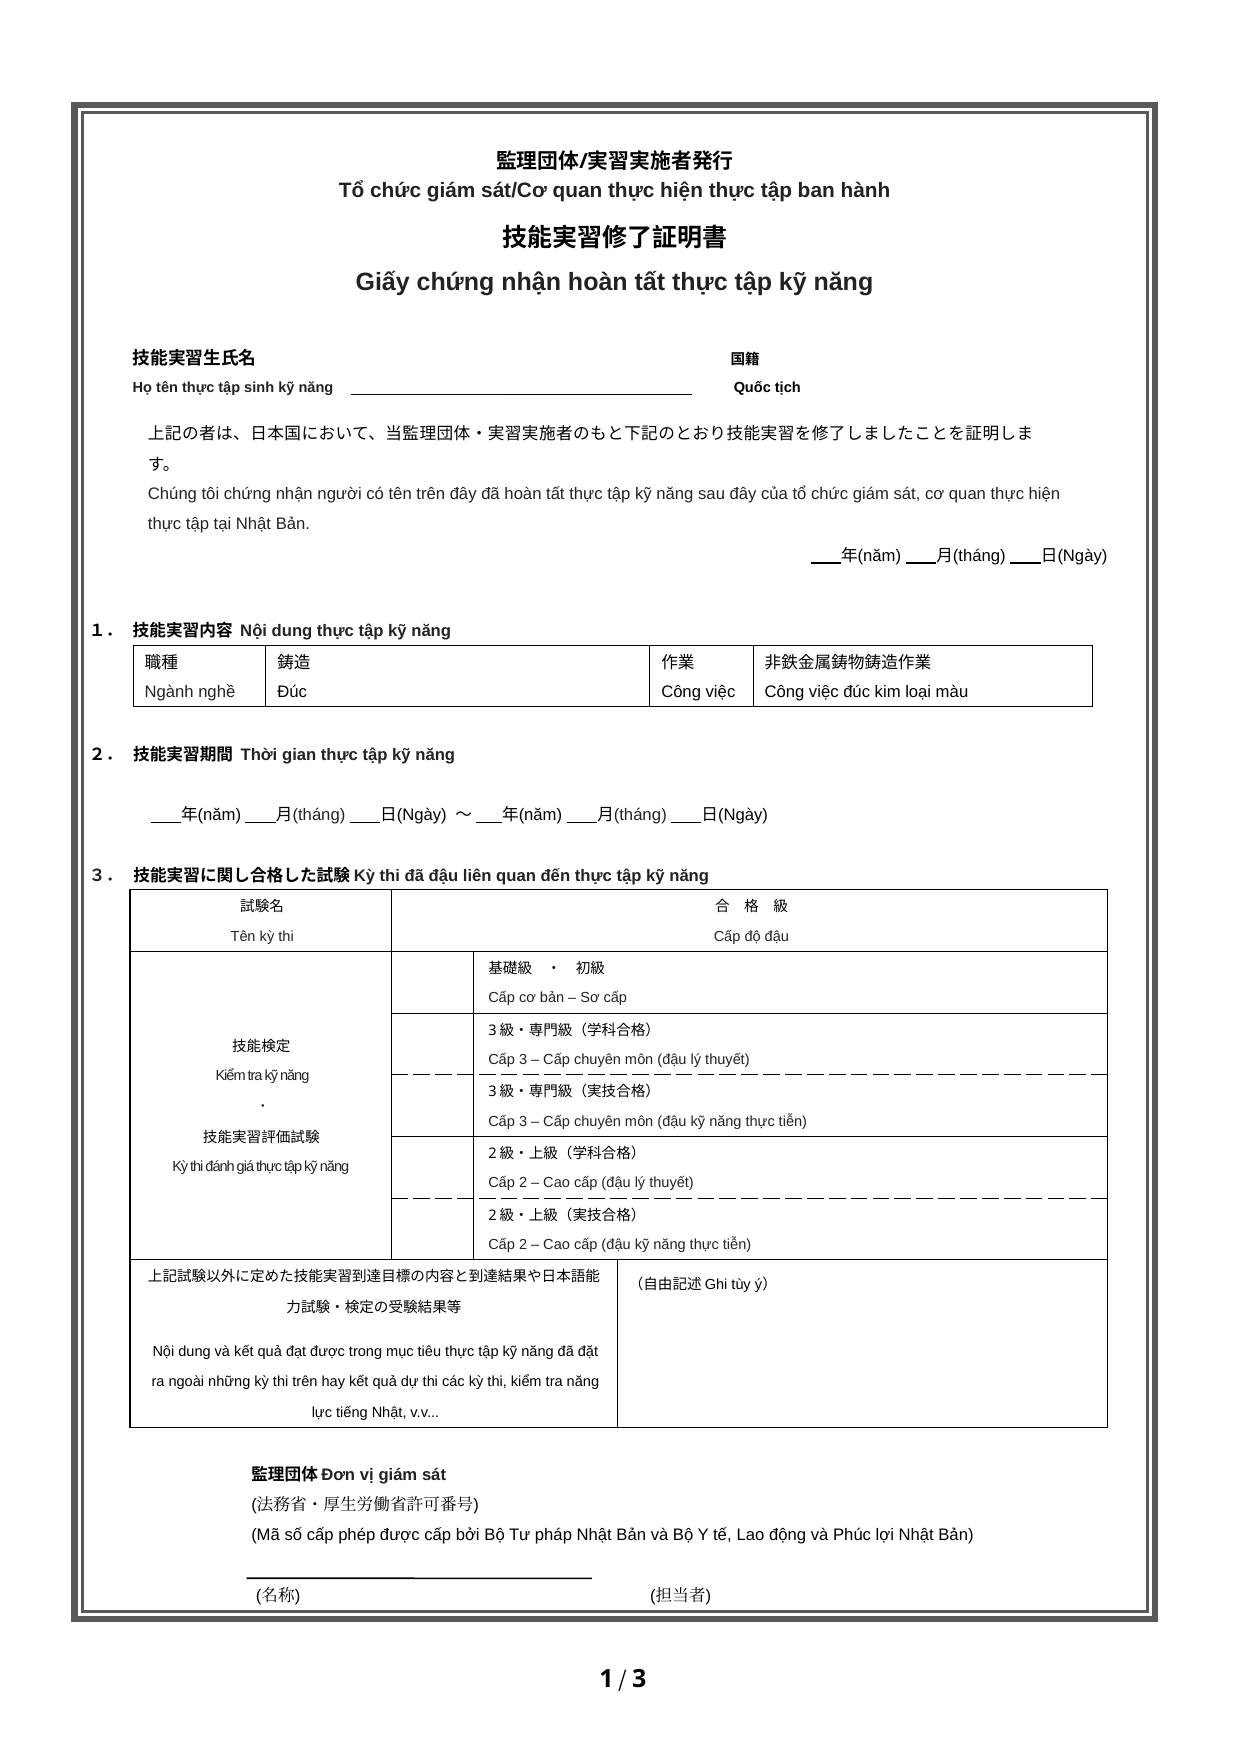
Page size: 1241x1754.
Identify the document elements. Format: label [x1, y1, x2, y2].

table_header [78, 108, 1152, 1610]
